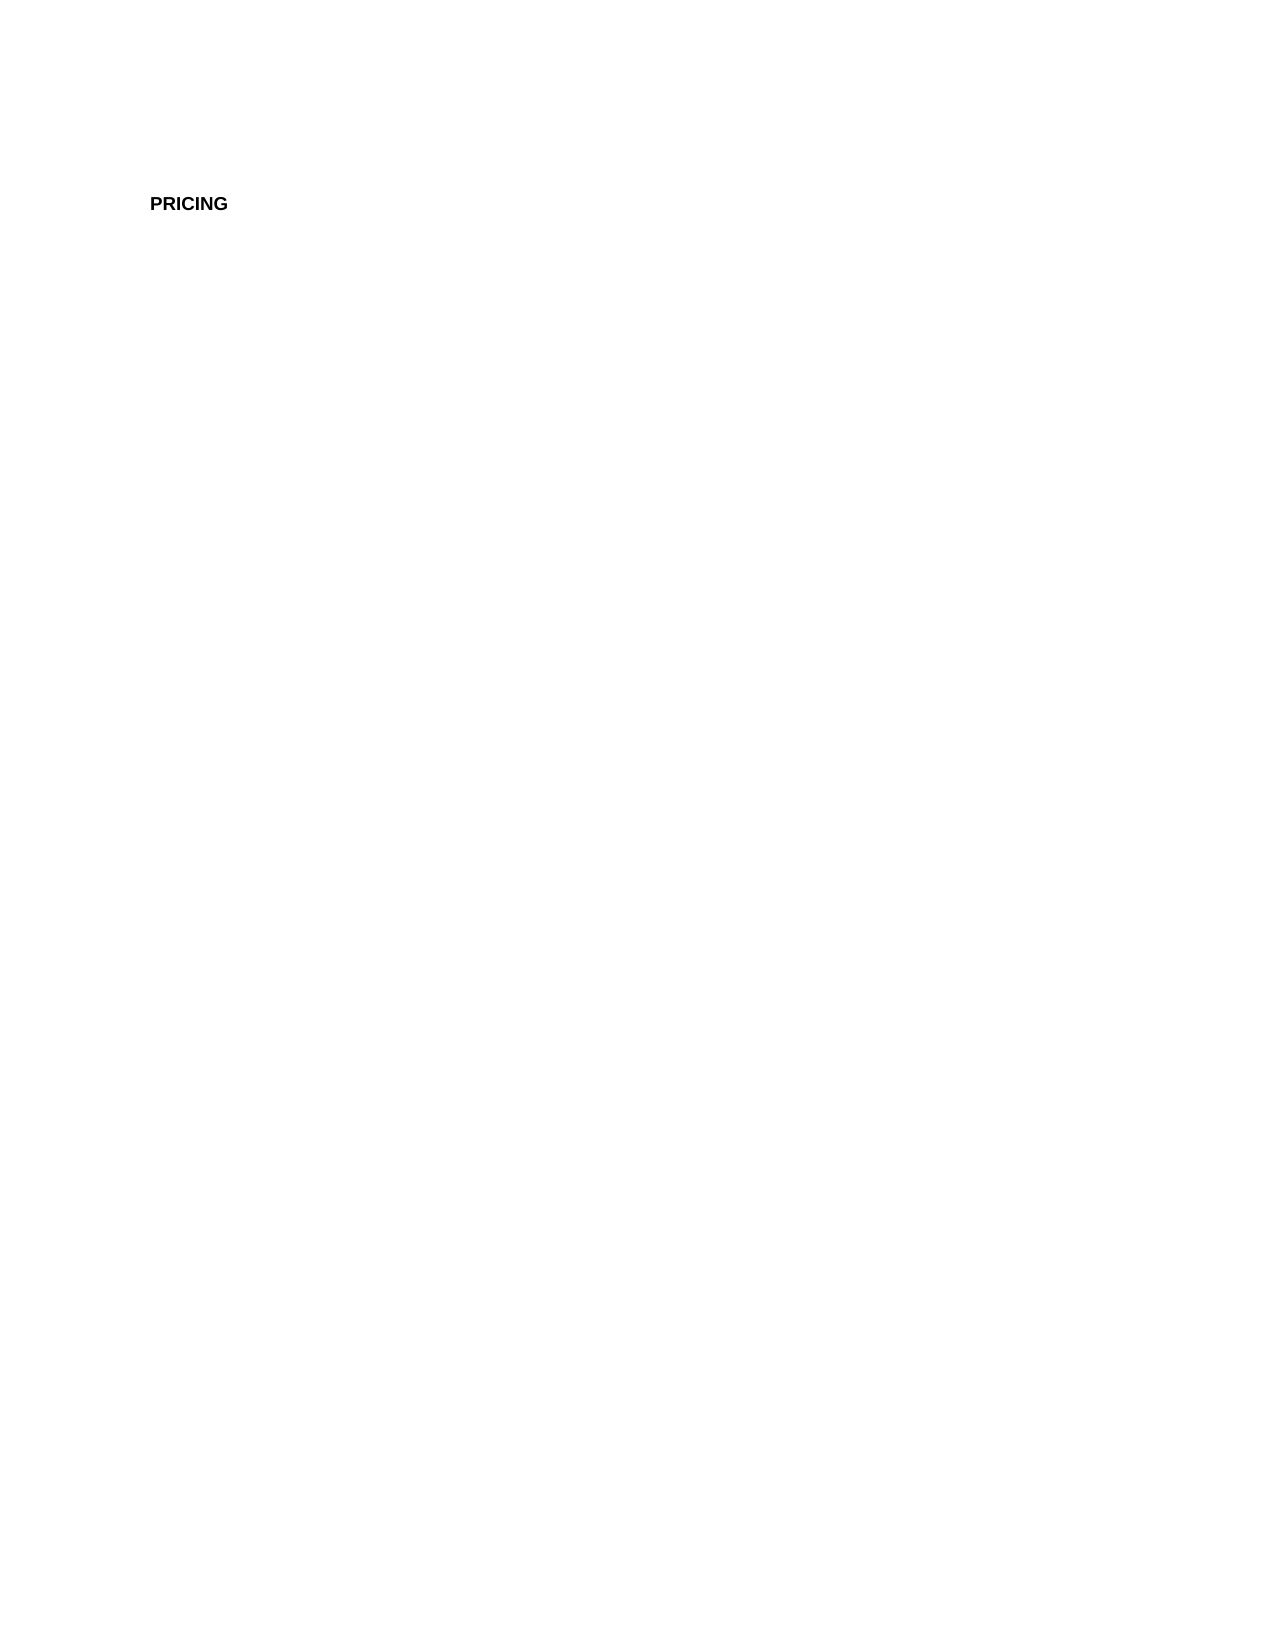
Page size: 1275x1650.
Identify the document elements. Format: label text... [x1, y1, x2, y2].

subtitle Pricing [150, 192, 1125, 214]
